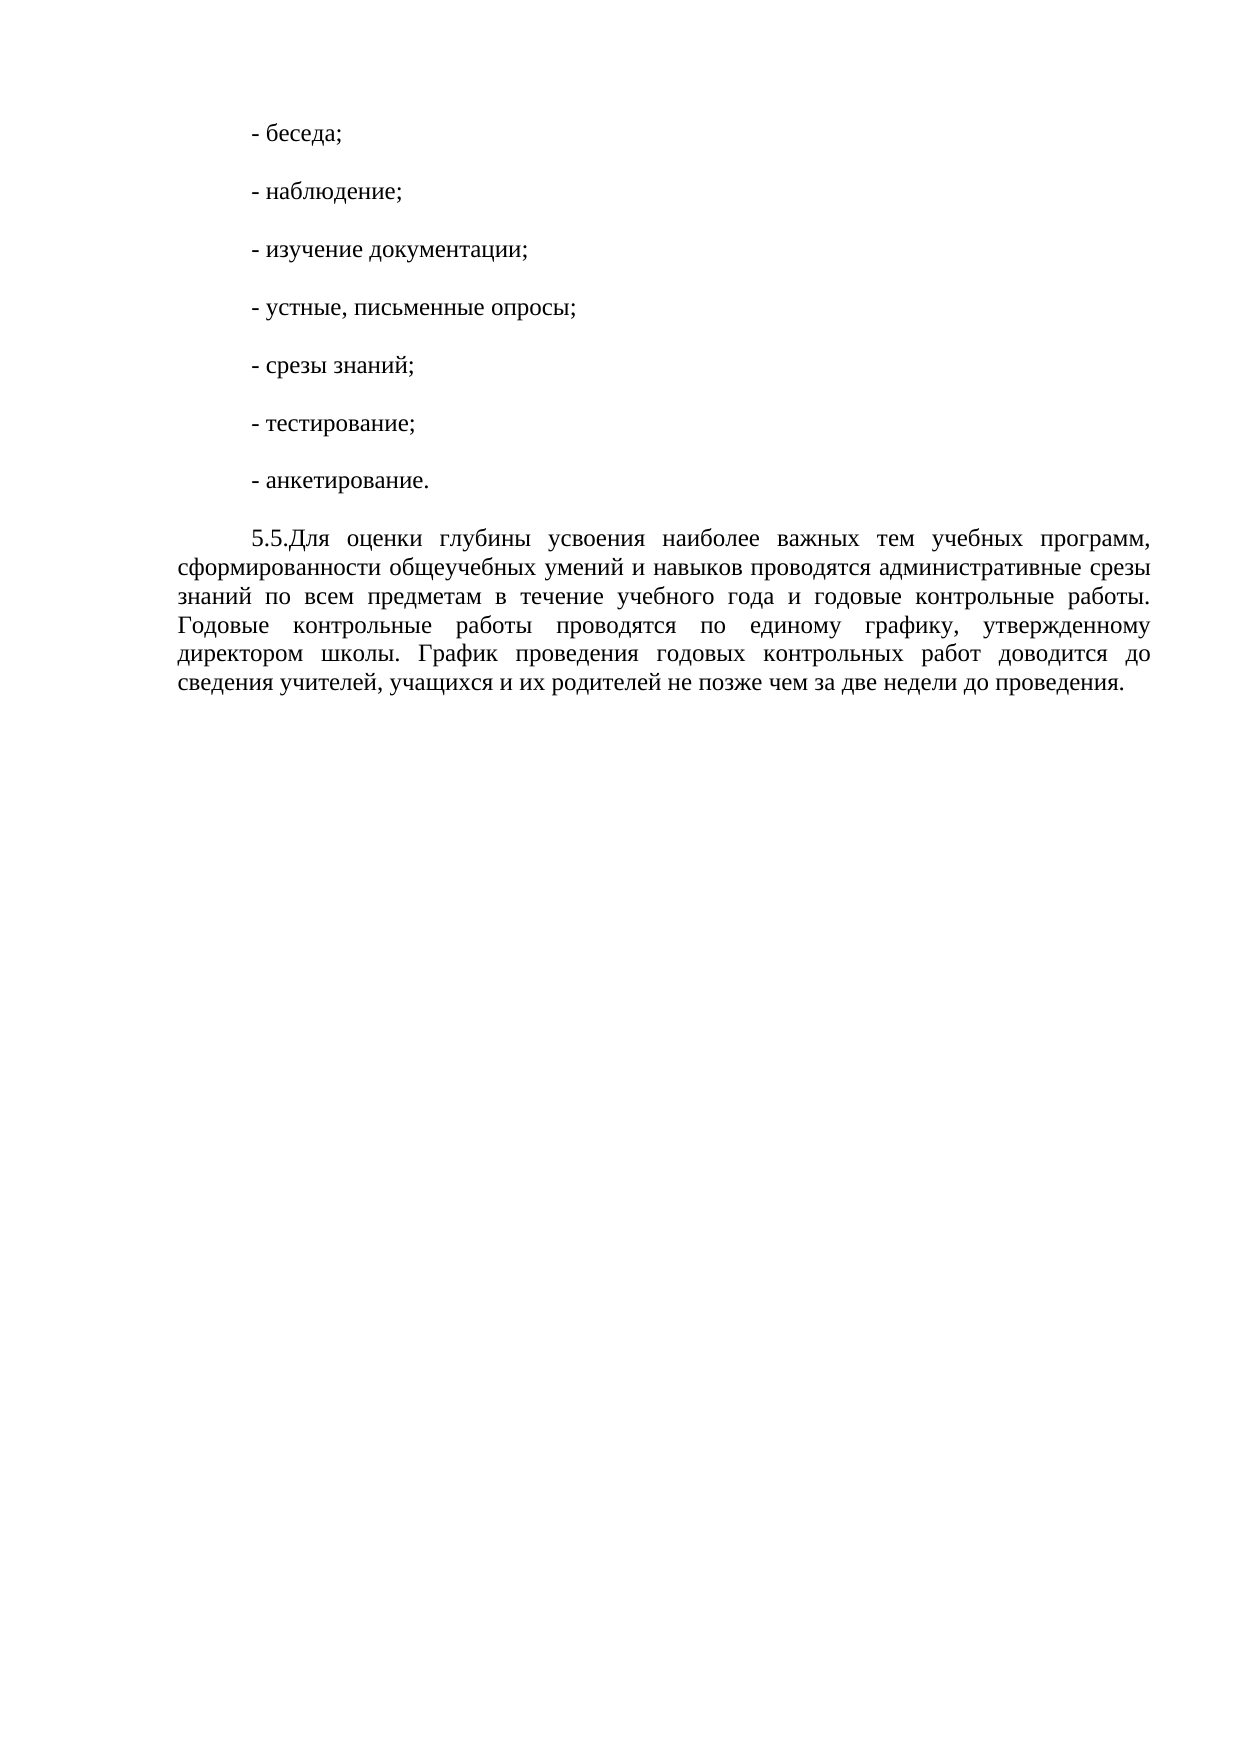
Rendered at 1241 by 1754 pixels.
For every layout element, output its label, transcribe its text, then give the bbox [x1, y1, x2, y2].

text - срезы знаний; [177, 350, 1152, 378]
text - изучение документации; [177, 234, 1152, 263]
text 5.5.Для оценки глубины усвоения наиболее важных тем учебных программ, сформированности общеучебных умений и навыков проводятся административные срезы знаний по всем предметам в течение учебного года и годовые контрольные работы. Годовые контрольные работы проводятся по единому графику, утвержденному директором школы. График проведения годовых контрольных работ доводится до сведения учителей, учащихся и их родителей не позже чем за две недели до проведения. [177, 523, 1152, 696]
text - беседа; [177, 118, 1152, 147]
text - анкетирование. [177, 466, 1152, 494]
text - устные, письменные опросы; [177, 292, 1152, 321]
text - наблюдение; [177, 176, 1152, 205]
text - тестирование; [177, 408, 1152, 436]
